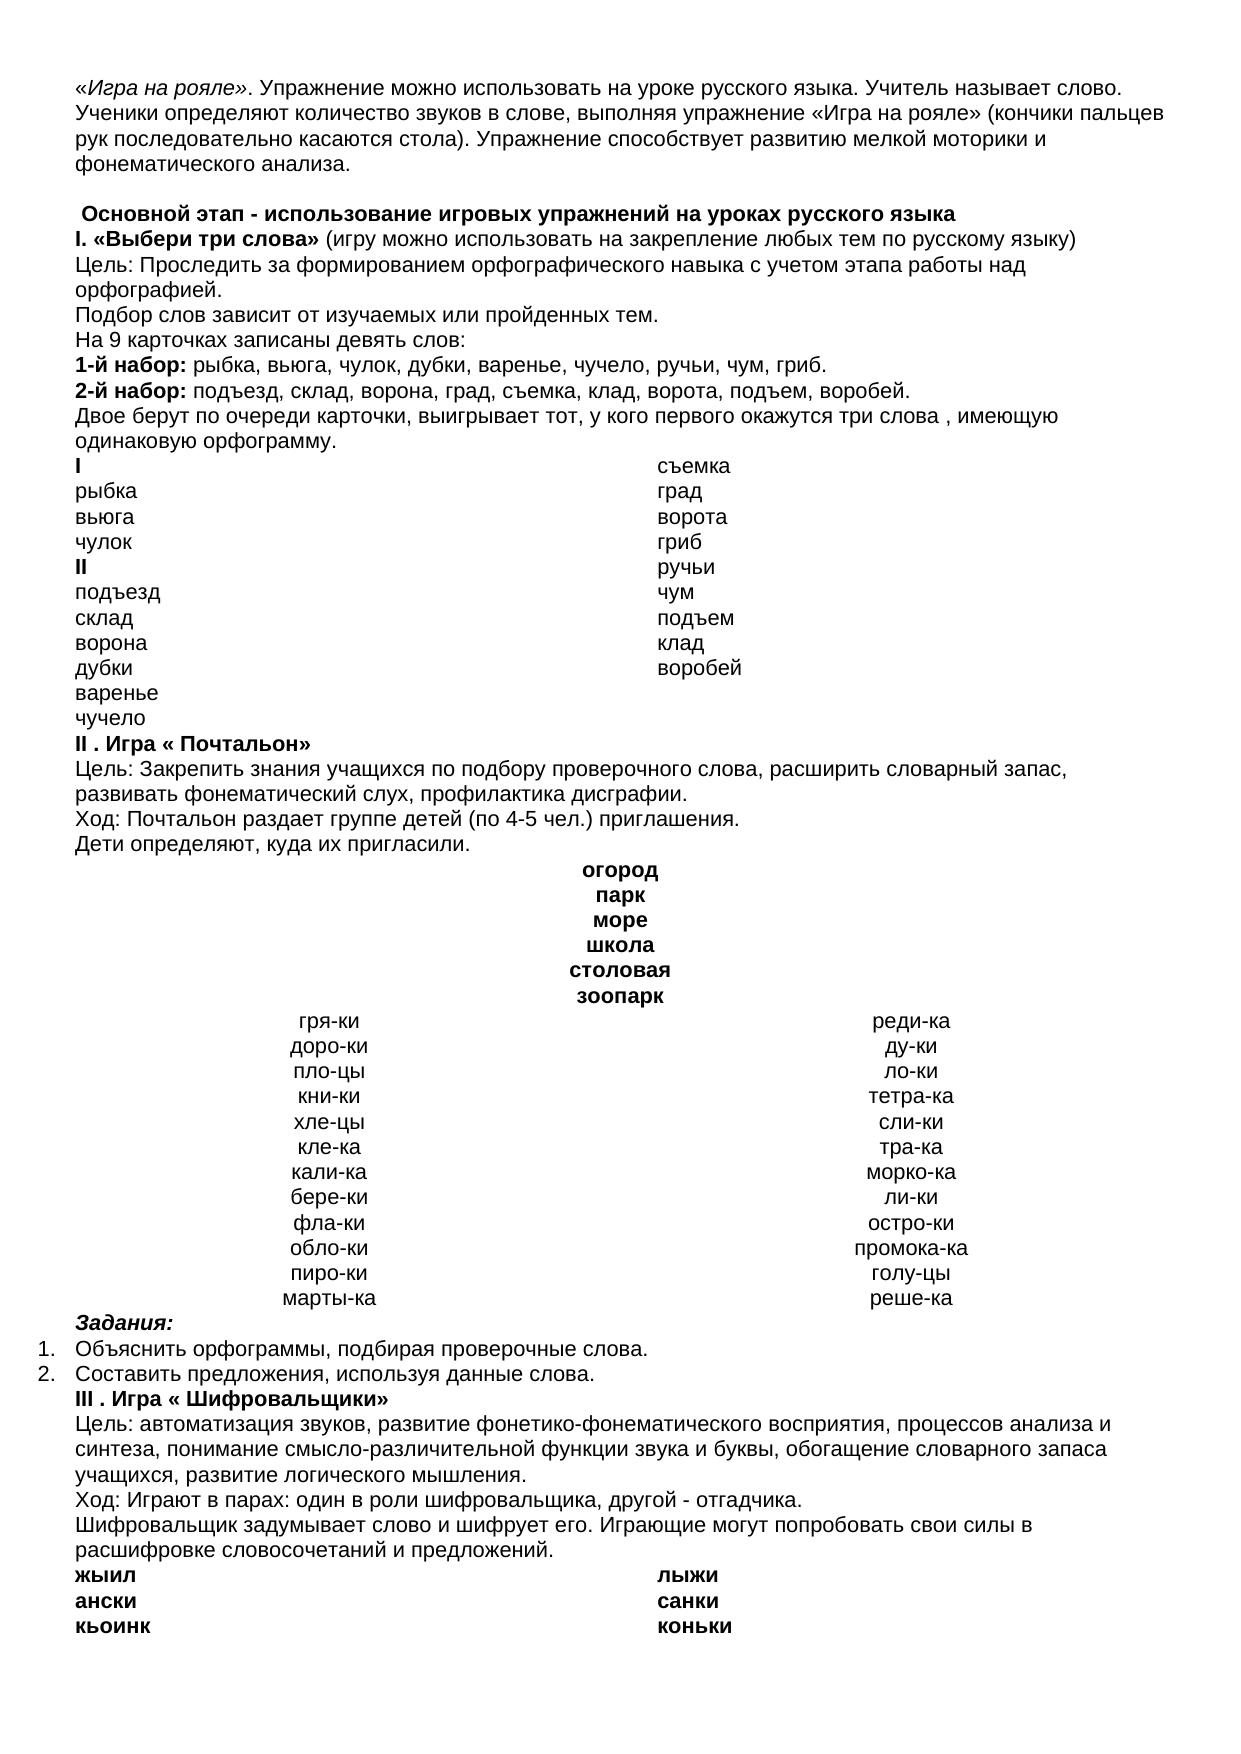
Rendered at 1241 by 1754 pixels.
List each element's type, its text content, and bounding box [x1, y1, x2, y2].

text бере-ки [75, 1184, 583, 1209]
text подъем [657, 604, 1165, 629]
text обло-ки [75, 1234, 583, 1260]
text ански [75, 1587, 583, 1613]
text гриб [657, 529, 1165, 554]
text голу-цы [657, 1260, 1165, 1285]
text море [75, 907, 1165, 932]
text чучело [75, 705, 583, 730]
text Ход: Играют в парах: один в роли шифровальщика, другой - отгадчика. [75, 1487, 1165, 1512]
text Дети определяют, куда их пригласили. [75, 831, 1165, 856]
text Основной этап - использование игровых упражнений на уроках русского языка [75, 201, 1165, 226]
text ло-ки [657, 1058, 1165, 1083]
text Цель: Закрепить знания учащихся по подбору проверочного слова, расширить словарный запас, развивать фонематический слух, профилактика дисграфии. [75, 756, 1165, 806]
text град [657, 478, 1165, 503]
text столовая [75, 957, 1165, 982]
text морко-ка [657, 1159, 1165, 1184]
text Ход: Почтальон раздает группе детей (по 4-5 чел.) приглашения. [75, 806, 1165, 831]
text коньки [657, 1613, 1165, 1638]
text школа [75, 932, 1165, 957]
text Подбор слов зависит от изучаемых или пройденных тем. [75, 302, 1165, 327]
text ду-ки [657, 1033, 1165, 1058]
text тра-ка [657, 1134, 1165, 1159]
text На 9 карточках записаны девять слов: [75, 327, 1165, 352]
text 1-й набор: рыбка, вьюга, чулок, дубки, варенье, чучело, ручьи, чум, гриб. [75, 352, 1165, 377]
text промока-ка [657, 1234, 1165, 1260]
text хле-цы [75, 1108, 583, 1134]
list Объяснить орфограммы, подбирая проверочные слова. [37, 1335, 1165, 1361]
text съемка [657, 453, 1165, 478]
text парк [75, 882, 1165, 907]
text рыбка [75, 478, 583, 503]
text подъезд [75, 579, 583, 604]
text 2-й набор: подъезд, склад, ворона, град, съемка, клад, ворота, подъем, воробей. [75, 377, 1165, 403]
text ворона [75, 629, 583, 655]
text I [75, 453, 583, 478]
text тетра-ка [657, 1083, 1165, 1108]
text кле-ка [75, 1134, 583, 1159]
text Цель: Проследить за формированием орфографического навыка с учетом этапа работы над орфографией. [75, 251, 1165, 302]
text пло-цы [75, 1058, 583, 1083]
text остро-ки [657, 1209, 1165, 1234]
text кни-ки [75, 1083, 583, 1108]
text Шифровальщик задумывает слово и шифрует его. Играющие могут попробовать свои силы в расшифровке словосочетаний и предложений. [75, 1512, 1165, 1562]
text реше-ка [657, 1285, 1165, 1310]
list Составить предложения, используя данные слова. [37, 1361, 1165, 1386]
text дубки [75, 655, 583, 680]
text Задания: [75, 1310, 1165, 1335]
text вьюга [75, 503, 583, 529]
text лыжи [657, 1562, 1165, 1587]
text воробей [657, 655, 1165, 680]
text реди-ка [657, 1008, 1165, 1033]
text Цель: автоматизация звуков, развитие фонетико-фонематического восприятия, процессов анализа и синтеза, понимание смысло-различительной функции звука и буквы, обогащение словарного запаса учащихся, развитие логического мышления. [75, 1411, 1165, 1487]
text чулок [75, 529, 583, 554]
text III . Игра « Шифровальщики» [75, 1386, 1165, 1411]
text II [75, 554, 583, 579]
text гря-ки [75, 1008, 583, 1033]
text зоопарк [75, 982, 1165, 1008]
text склад [75, 604, 583, 629]
text II . Игра « Почтальон» [75, 730, 1165, 756]
text марты-ка [75, 1285, 583, 1310]
text ворота [657, 503, 1165, 529]
text «Игра на рояле». Упражнение можно использовать на уроке русского языка. Учитель называет слово. Ученики определяют количество звуков в слове, выполняя упражнение «Игра на рояле» (кончики пальцев рук последовательно касаются стола). Упражнение способствует развитию мелкой моторики и фонематического анализа. [75, 75, 1165, 176]
text ручьи [657, 554, 1165, 579]
text кали-ка [75, 1159, 583, 1184]
text фла-ки [75, 1209, 583, 1234]
text сли-ки [657, 1108, 1165, 1134]
text кьоинк [75, 1613, 583, 1638]
text доро-ки [75, 1033, 583, 1058]
text I. «Выбери три слова» (игру можно использовать на закрепление любых тем по русскому языку) [75, 226, 1165, 251]
text пиро-ки [75, 1260, 583, 1285]
text клад [657, 629, 1165, 655]
text варенье [75, 680, 583, 705]
text жыил [75, 1562, 583, 1587]
text ли-ки [657, 1184, 1165, 1209]
text чум [657, 579, 1165, 604]
text санки [657, 1587, 1165, 1613]
text огород [75, 856, 1165, 882]
text Двое берут по очереди карточки, выигрывает тот, у кого первого окажутся три слова , имеющую одинаковую орфограмму. [75, 403, 1165, 453]
